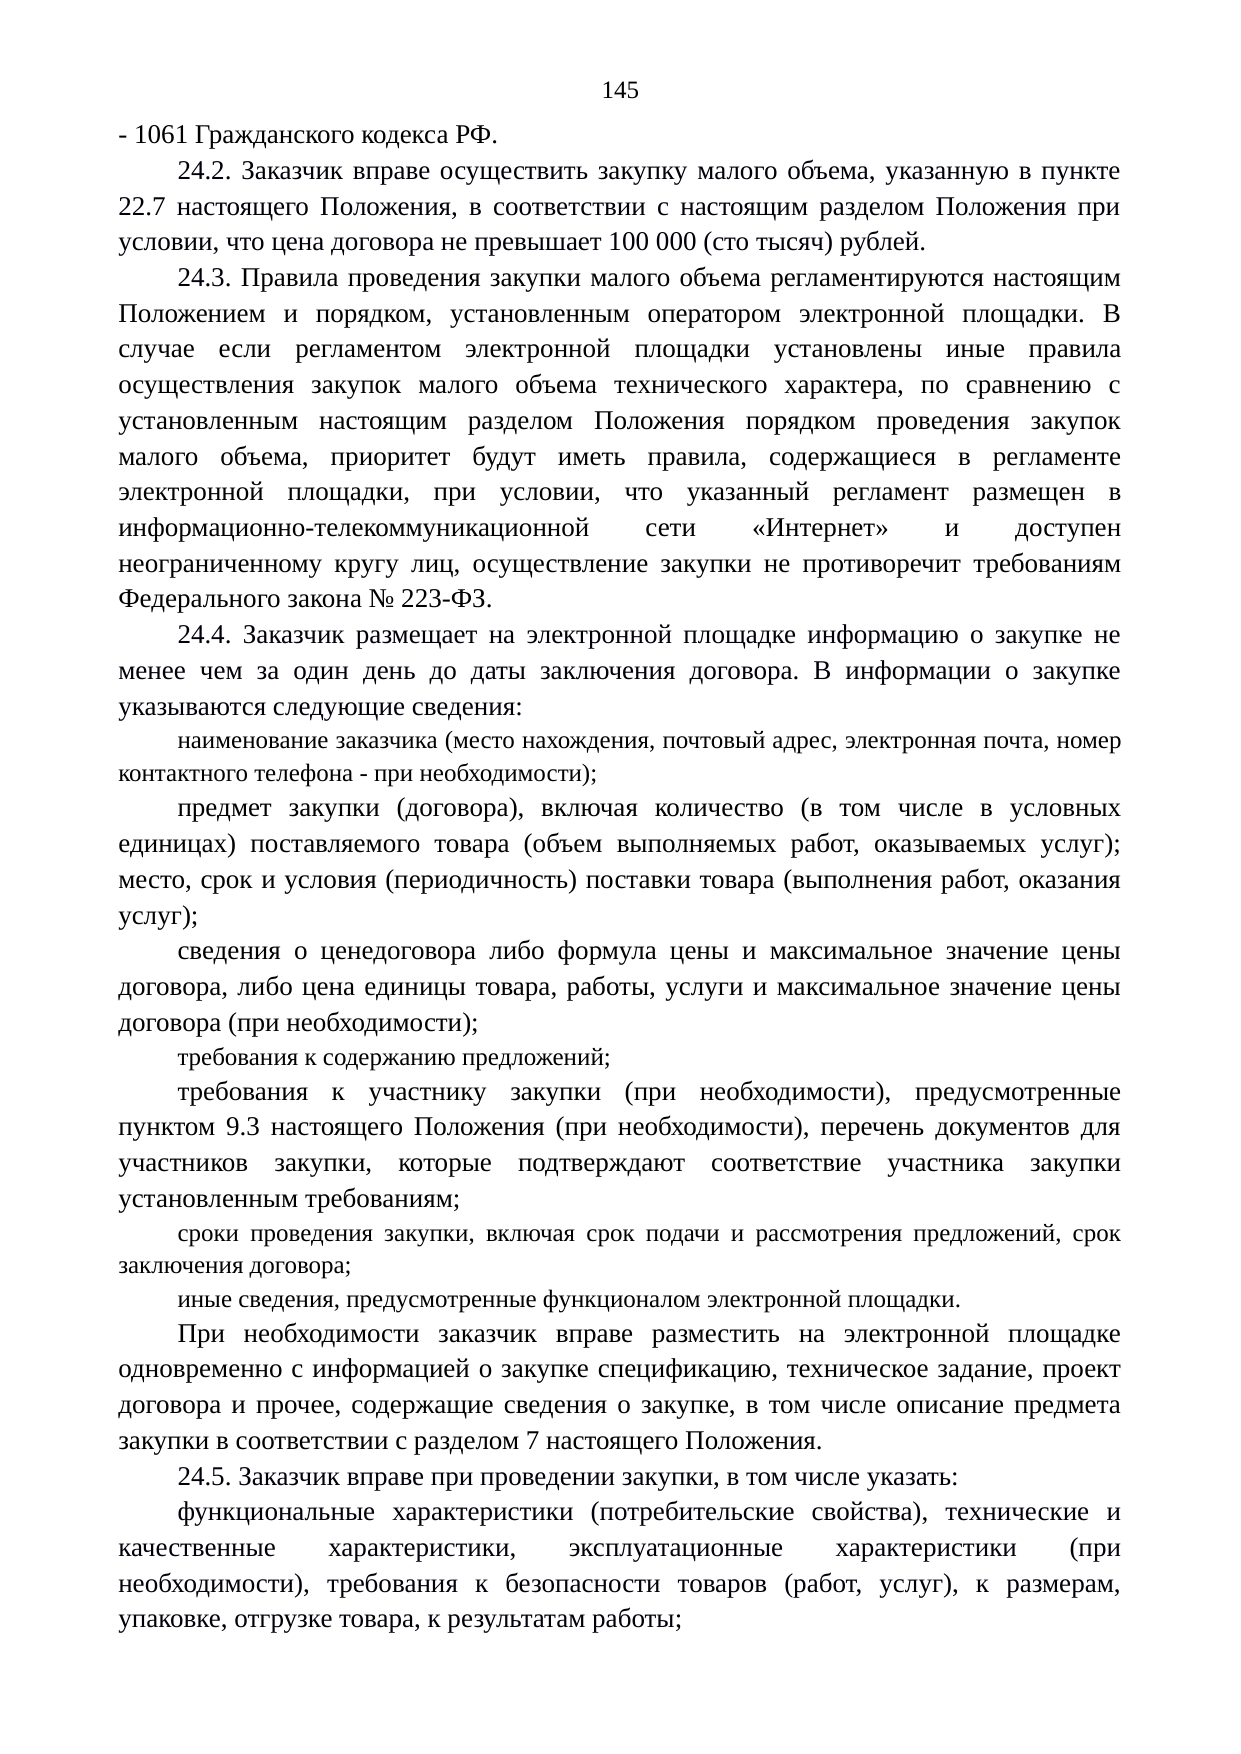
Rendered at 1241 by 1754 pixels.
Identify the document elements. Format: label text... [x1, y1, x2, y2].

text 24.3. Правила проведения закупки малого объема регламентируются настоящим Положением и порядком, установленным оператором электронной площадки. В случае если регламентом электронной площадки установлены иные правила осуществления закупок малого объема технического характера, по сравнению с установленным настоящим разделом Положения порядком проведения закупок малого объема, приоритет будут иметь правила, содержащиеся в регламенте электронной площадки, при условии, что указанный регламент размещен в информационно-телекоммуникационной сети «Интернет» и доступен неограниченному кругу лиц, осуществление закупки не противоречит требованиям Федерального закона № 223-ФЗ. [118, 261, 1122, 614]
list сроки проведения закупки, включая срок подачи и рассмотрения предложений, срок заключения договора; [118, 1218, 1122, 1279]
list требования к участнику закупки (при необходимости), предусмотренные пунктом 9.3 настоящего Положения (при необходимости), перечень документов для участников закупки, которые подтверждают соответствие участника закупки установленным требованиям; [118, 1075, 1122, 1213]
list наименование заказчика (место нахождения, почтовый адрес, электронная почта, номер контактного телефона - при необходимости); [118, 726, 1122, 787]
list сведения о ценедоговора либо формула цены и максимальное значение цены договора, либо цена единицы товара, работы, услуги и максимальное значение цены договора (при необходимости); [118, 934, 1122, 1037]
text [118, 118, 1122, 149]
list предмет закупки (договора), включая количество (в том числе в условных единицах) поставляемого товара (объем выполняемых работ, оказываемых услуг); место, срок и условия (периодичность) поставки товара (выполнения работ, оказания услуг); [118, 792, 1122, 930]
text 24.4. Заказчик размещает на электронной площадке информацию о закупке не менее чем за один день до даты заключения договора. В информации о закупке указываются следующие сведения: [118, 618, 1122, 721]
list При необходимости заказчик вправе разместить на электронной площадке одновременно с информацией о закупке спецификацию, техническое задание, проект договора и прочее, содержащие сведения о закупке, в том числе описание предмета закупки в соответствии с разделом 7 настоящего Положения. [118, 1317, 1122, 1455]
list требования к содержанию предложений; [118, 1042, 1122, 1070]
text 24.5. Заказчик вправе при проведении закупки, в том числе указать: [118, 1459, 1122, 1491]
list иные сведения, предусмотренные функционалом электронной площадки. [118, 1284, 1122, 1312]
text функциональные характеристики (потребительские свойства), технические и качественные характеристики, эксплуатационные характеристики (при необходимости), требования к безопасности товаров (работ, услуг), к размерам, упаковке, отгрузке товара, к результатам работы; [118, 1495, 1122, 1634]
text 24.2. Заказчик вправе осуществить закупку малого объема, указанную в пункте 22.7 настоящего Положения, в соответствии с настоящим разделом Положения при условии, что цена договора не превышает 100 000 (сто тысяч) рублей. [118, 154, 1122, 256]
